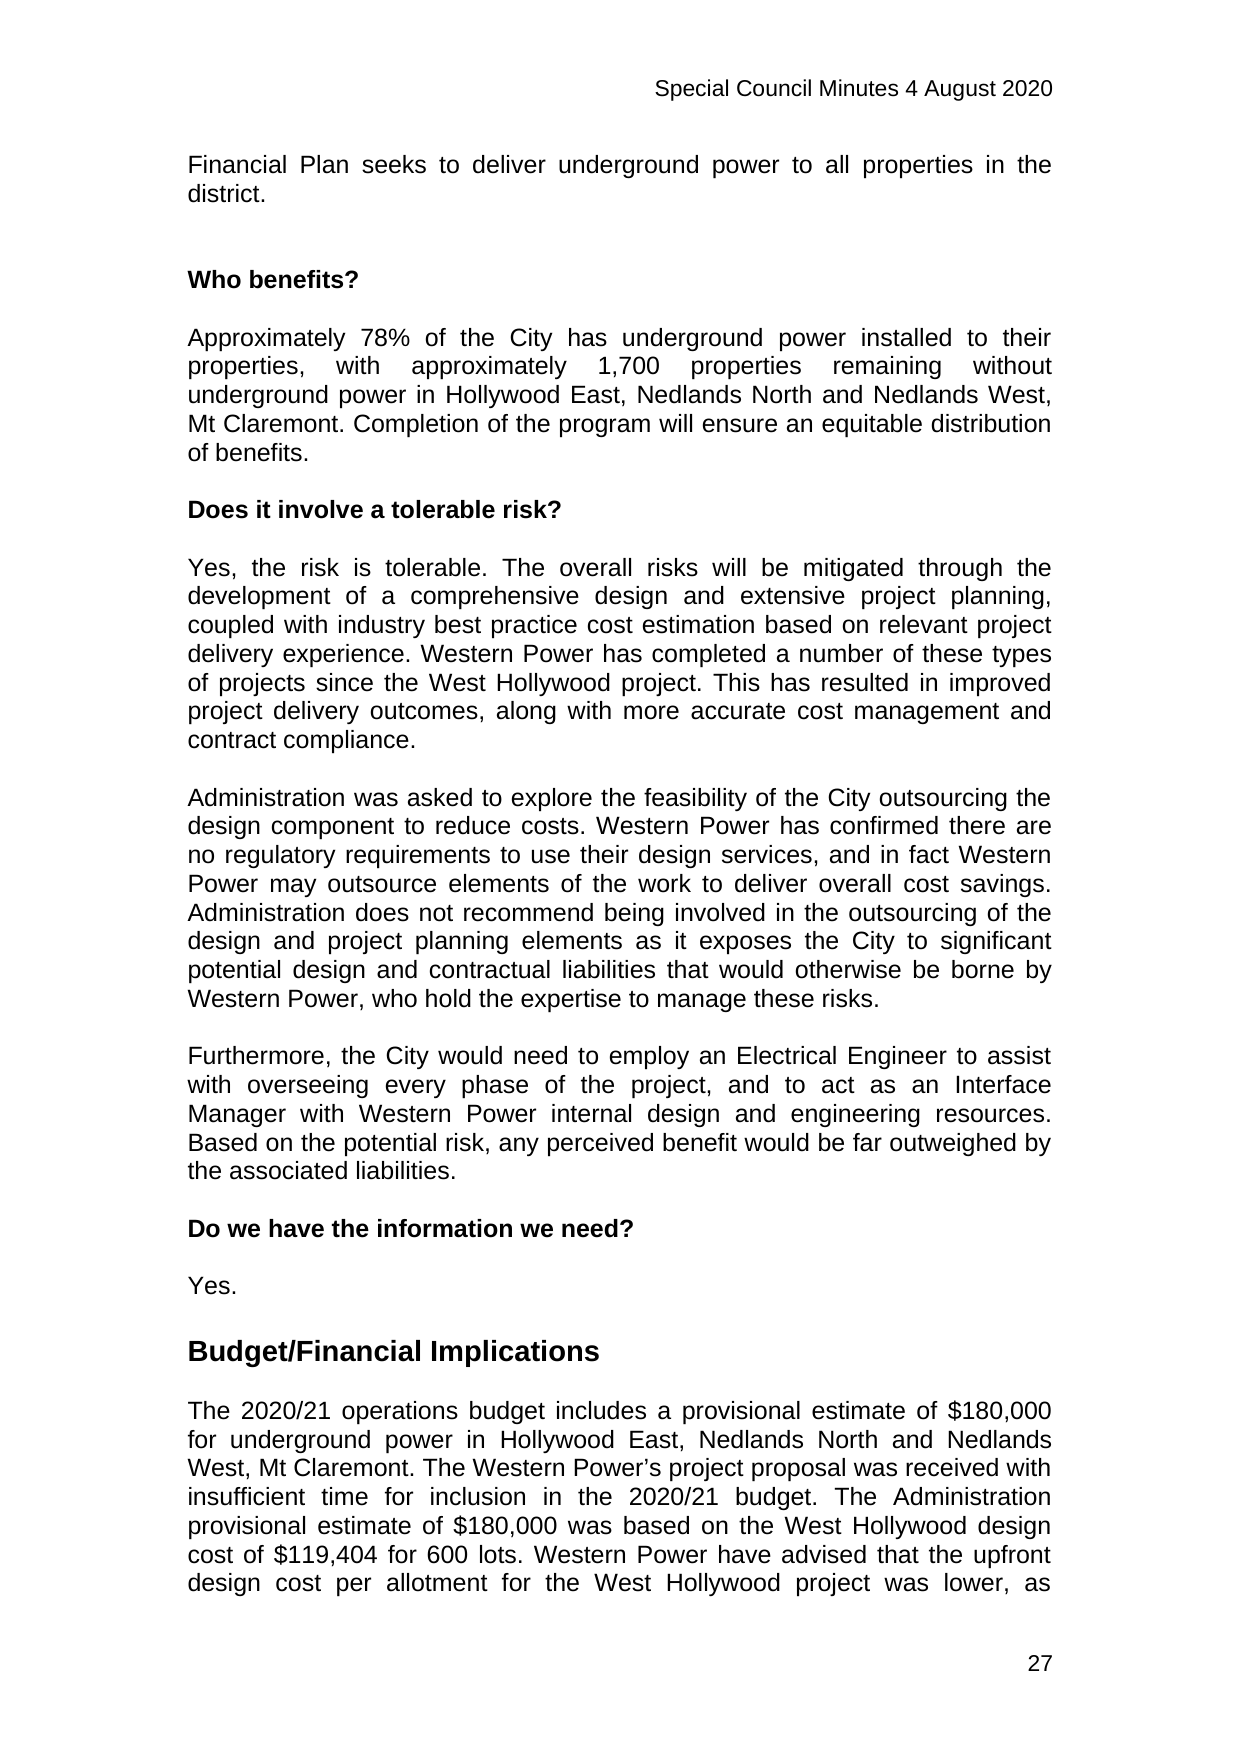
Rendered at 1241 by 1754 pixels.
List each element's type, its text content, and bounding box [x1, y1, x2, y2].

text Administration was asked to explore the feasibility of the City outsourcing the design component to reduce costs. Western Power has confirmed there are no regulatory requirements to use their design services, and in fact Western Power may outsource elements of the work to deliver overall cost savings. Administration does not recommend being involved in the outsourcing of the design and project planning elements as it exposes the City to significant potential design and contractual liabilities that would otherwise be borne by Western Power, who hold the expertise to manage these risks. [187, 782, 1053, 1012]
text Who benefits? [187, 265, 1053, 294]
text Furthermore, the City would need to employ an Electrical Engineer to assist with overseeing every phase of the project, and to act as an Interface Manager with Western Power internal design and engineering resources. Based on the potential risk, any perceived benefit would be far outweighed by the associated liabilities. [187, 1041, 1053, 1185]
text Yes. [187, 1271, 1053, 1300]
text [187, 150, 1053, 207]
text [187, 1396, 1053, 1597]
text Does it involve a tolerable risk? [187, 495, 1053, 524]
text Approximately 78% of the City has underground power installed to their properties, with approximately 1,700 properties remaining without underground power in Hollywood East, Nedlands North and Nedlands West, Mt Claremont. Completion of the program will ensure an equitable distribution of benefits. [187, 322, 1053, 466]
text Budget/Financial Implications [187, 1333, 1053, 1367]
text Yes, the risk is tolerable. The overall risks will be mitigated through the development of a comprehensive design and extensive project planning, coupled with industry best practice cost estimation based on relevant project delivery experience. Western Power has completed a number of these types of projects since the West Hollywood project. This has resulted in improved project delivery outcomes, along with more accurate cost management and contract compliance. [187, 552, 1053, 754]
text Do we have the information we need? [187, 1214, 1053, 1242]
